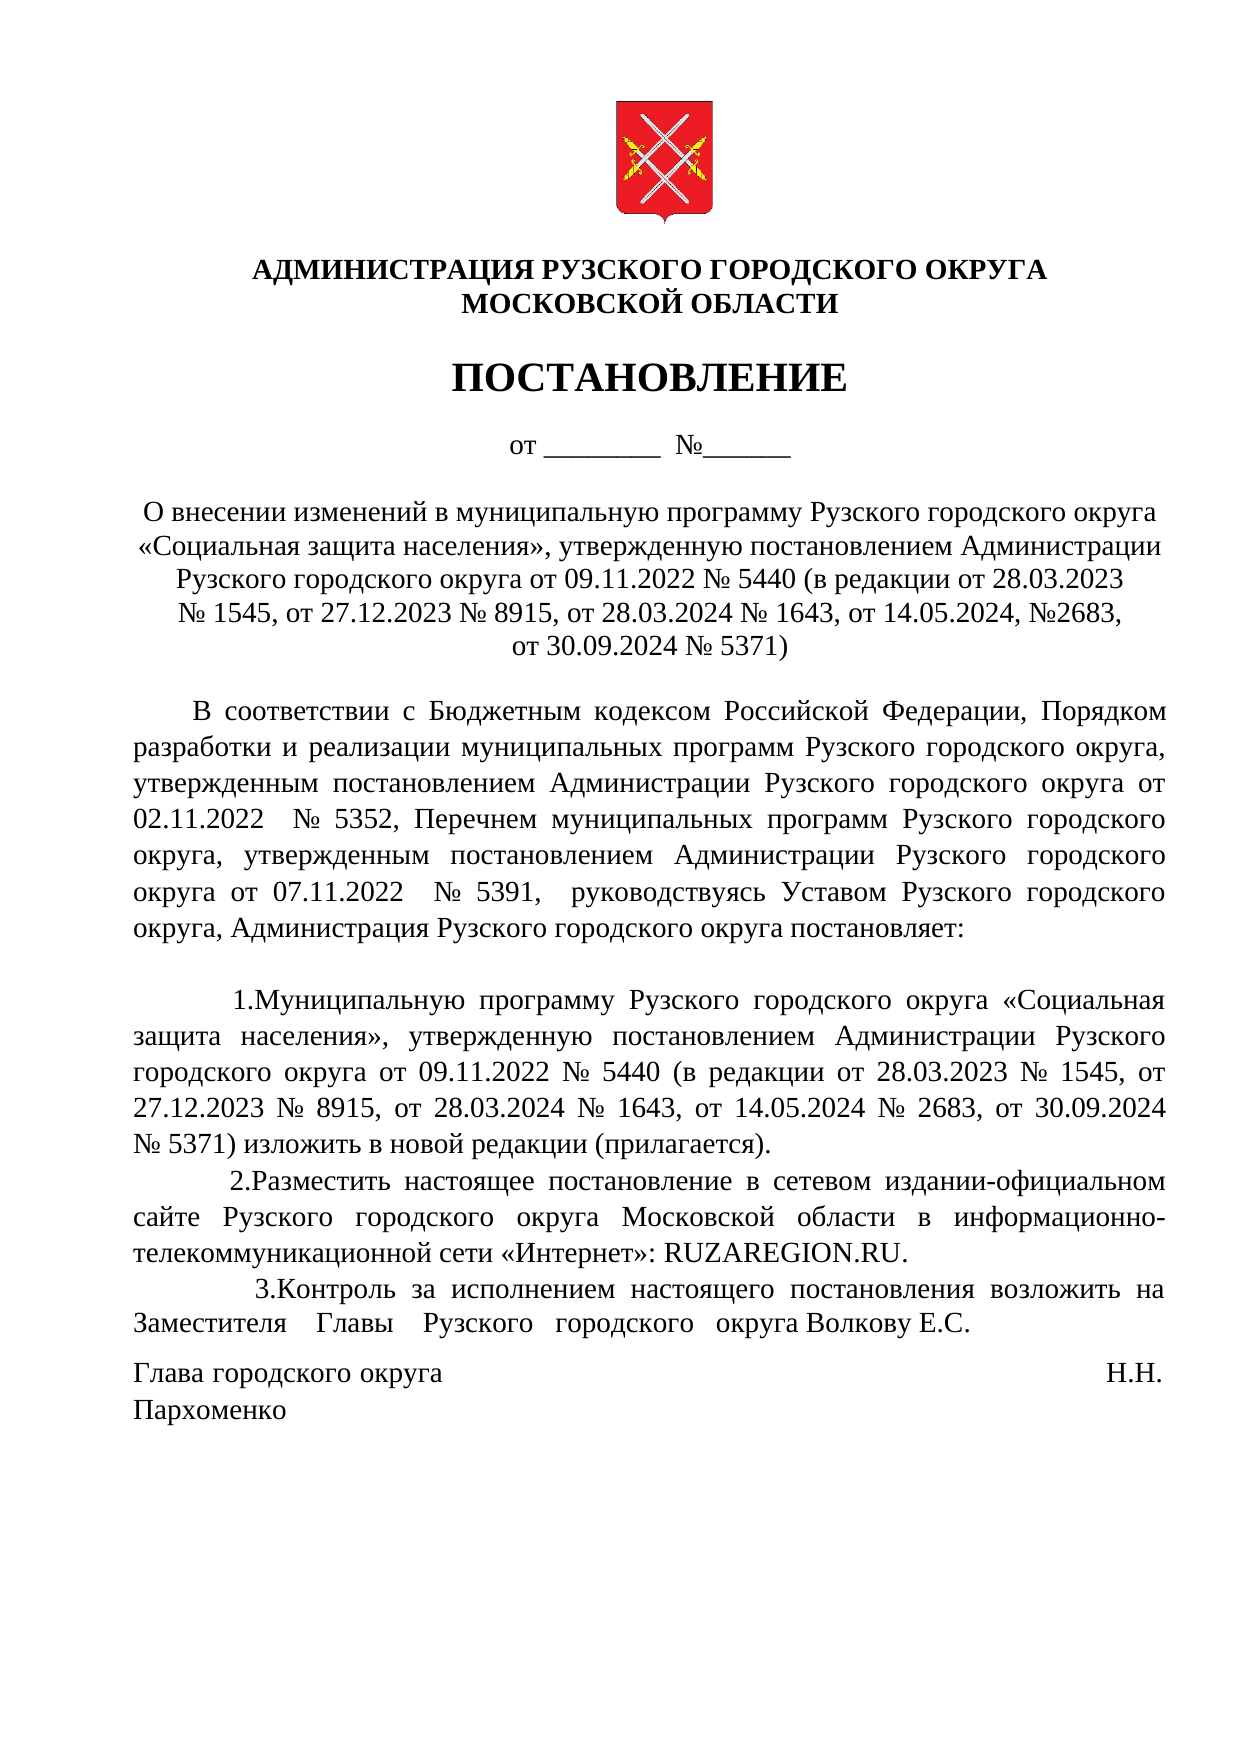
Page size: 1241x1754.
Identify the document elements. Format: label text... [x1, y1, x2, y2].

text от ________ №______ [133, 427, 1167, 461]
text Глава городского округа Н.Н. Пархоменко [133, 1355, 1167, 1425]
text 2.Разместить настоящее постановление в сетевом издании-официальном сайте Рузского городского округа Московской области в информационно-телекоммуникационной сети «Интернет»: RUZAREGION.RU. [133, 1163, 1167, 1269]
text О внесении изменений в муниципальную программу Рузского городского округа «Социальная защита населения», утвержденную постановлением Администрации Рузского городского округа от 09.11.2022 № 5440 (в редакции от 28.03.2023 № 1545, от 27.12.2023 № 8915, от 28.03.2024 № 1643, от 14.05.2024, №2683, от 30.09.2024 № 5371) [133, 494, 1167, 662]
text 3.Контроль за исполнением настоящего постановления возложить на Заместителя Главы Рузского городского округа Волкову Е.С. [133, 1271, 1167, 1338]
picture [616, 101, 713, 224]
text ПОСТАНОВЛЕНИЕ [133, 353, 1167, 401]
text 1.Муниципальную программу Рузского городского округа «Социальная защита населения», утвержденную постановлением Администрации Рузского городского округа от 09.11.2022 № 5440 (в редакции от 28.03.2023 № 1545, от 27.12.2023 № 8915, от 28.03.2024 № 1643, от 14.05.2024 № 2683, от 30.09.2024 № 5371) изложить в новой редакции (прилагается). [133, 982, 1167, 1160]
text АДМИНИСТРАЦИЯ РУЗСКОГО ГОРОДСКОГО ОКРУГА [133, 252, 1167, 286]
text МОСКОВСКОЙ ОБЛАСТИ [133, 286, 1167, 319]
text В соответствии с Бюджетным кодексом Российской Федерации, Порядком разработки и реализации муниципальных программ Рузского городского округа, утвержденным постановлением Администрации Рузского городского округа от 02.11.2022 № 5352, Перечнем муниципальных программ Рузского городского округа, утвержденным постановлением Администрации Рузского городского округа от 07.11.2022 № 5391, руководствуясь Уставом Рузского городского округа, Администрация Рузского городского округа постановляет: [133, 693, 1167, 943]
